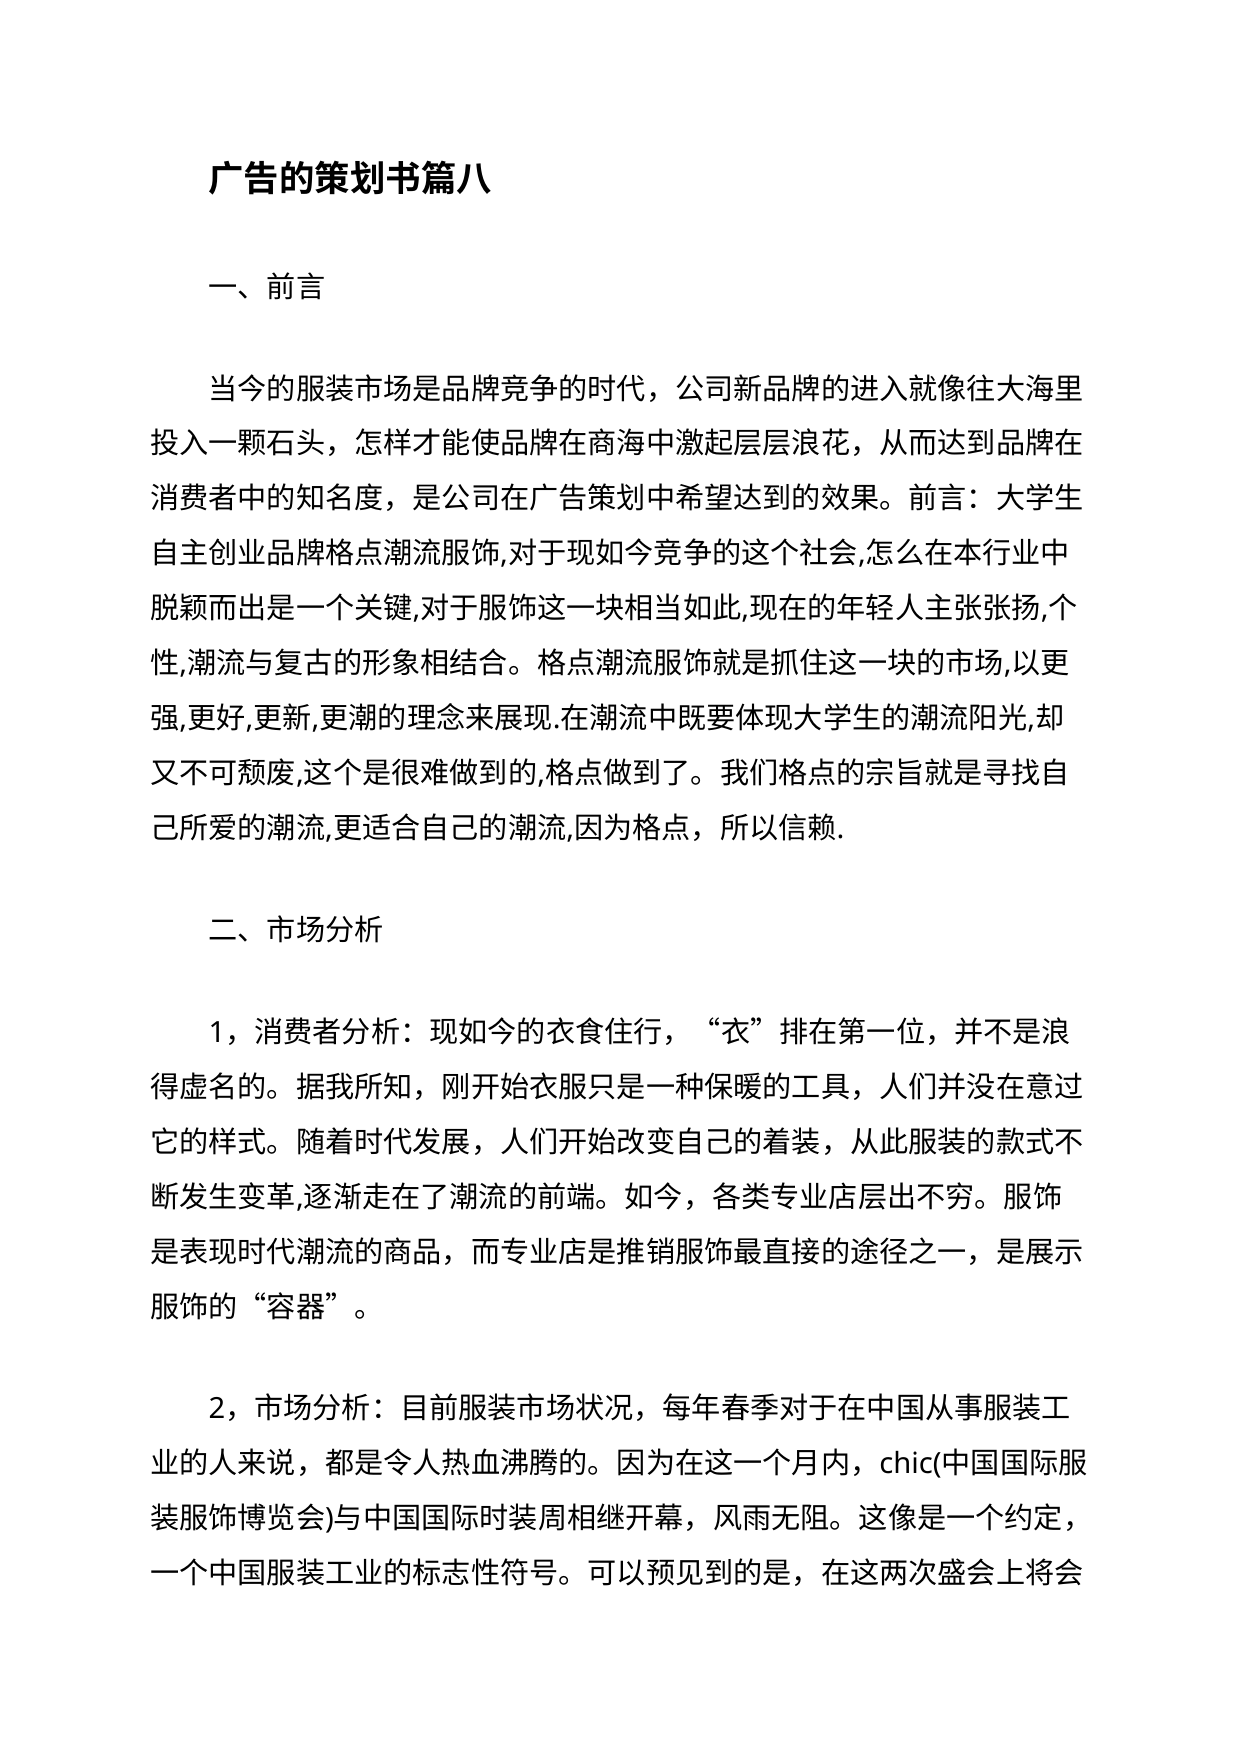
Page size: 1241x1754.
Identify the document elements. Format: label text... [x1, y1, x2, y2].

text 二、市场分析 [150, 907, 1090, 949]
text 广告的策划书篇八 [150, 150, 1090, 201]
text 当今的服装市场是品牌竞争的时代，公司新品牌的进入就像往大海里投入一颗石头，怎样才能使品牌在商海中激起层层浪花，从而达到品牌在消费者中的知名度，是公司在广告策划中希望达到的效果。前言：大学生自主创业品牌格点潮流服饰,对于现如今竞争的这个社会,怎么在本行业中脱颖而出是一个关键,对于服饰这一块相当如此,现在的年轻人主张张扬,个性,潮流与复古的形象相结合。格点潮流服饰就是抓住这一块的市场,以更强,更好,更新,更潮的理念来展现.在潮流中既要体现大学生的潮流阳光,却又不可颓废,这个是很难做到的,格点做到了。我们格点的宗旨就是寻找自己所爱的潮流,更适合自己的潮流,因为格点，所以信赖. [150, 365, 1090, 847]
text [150, 1385, 1090, 1592]
text 一、前言 [150, 263, 1090, 306]
text 1，消费者分析：现如今的衣食住行，“衣”排在第一位，并不是浪得虚名的。据我所知，刚开始衣服只是一种保暖的工具，人们并没在意过它的样式。随着时代发展，人们开始改变自己的着装，从此服装的款式不断发生变革,逐渐走在了潮流的前端。如今，各类专业店层出不穷。服饰是表现时代潮流的商品，而专业店是推销服饰最直接的途径之一，是展示服饰的“容器”。 [150, 1009, 1090, 1326]
